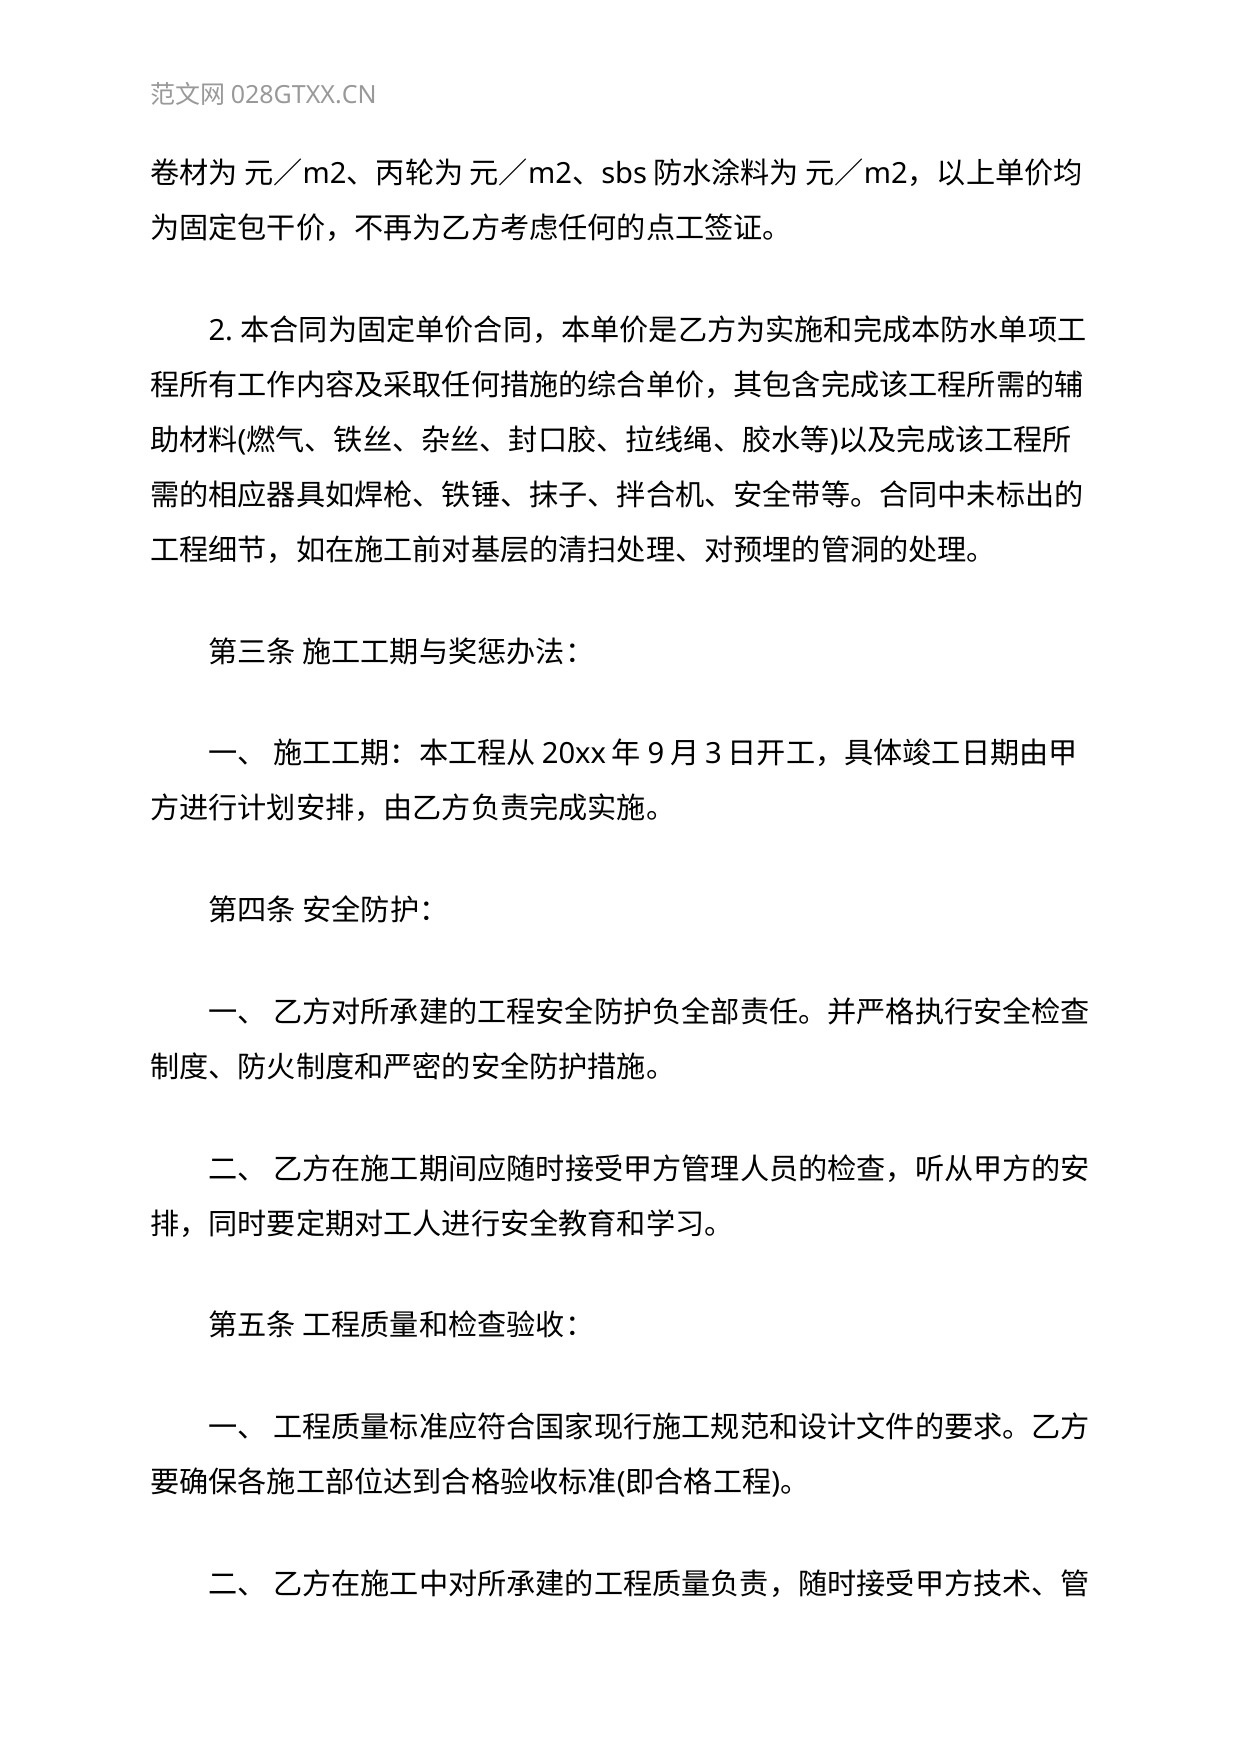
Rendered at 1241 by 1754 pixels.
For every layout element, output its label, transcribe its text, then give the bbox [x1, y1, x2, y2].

text 2. 本合同为固定单价合同，本单价是乙方为实施和完成本防水单项工程所有工作内容及采取任何措施的综合单价，其包含完成该工程所需的辅助材料(燃气、铁丝、杂丝、封口胶、拉线绳、胶水等)以及完成该工程所需的相应器具如焊枪、铁锤、抹子、拌合机、安全带等。合同中未标出的工程细节，如在施工前对基层的清扫处理、对预埋的管洞的处理。 [150, 307, 1090, 569]
text 一、 乙方对所承建的工程安全防护负全部责任。并严格执行安全检查制度、防火制度和严密的安全防护措施。 [150, 989, 1090, 1086]
text 第五条 工程质量和检查验收： [150, 1302, 1090, 1344]
text 一、 施工工期：本工程从20xx年 9月3日开工，具体竣工日期由甲方进行计划安排，由乙方负责完成实施。 [150, 730, 1090, 827]
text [150, 150, 1090, 247]
text 一、 工程质量标准应符合国家现行施工规范和设计文件的要求。乙方要确保各施工部位达到合格验收标准(即合格工程)。 [150, 1404, 1090, 1501]
text 二、 乙方在施工期间应随时接受甲方管理人员的检查，听从甲方的安排，同时要定期对工人进行安全教育和学习。 [150, 1145, 1090, 1242]
text 第三条 施工工期与奖惩办法： [150, 628, 1090, 671]
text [150, 1561, 1090, 1603]
text 第四条 安全防护： [150, 887, 1090, 929]
